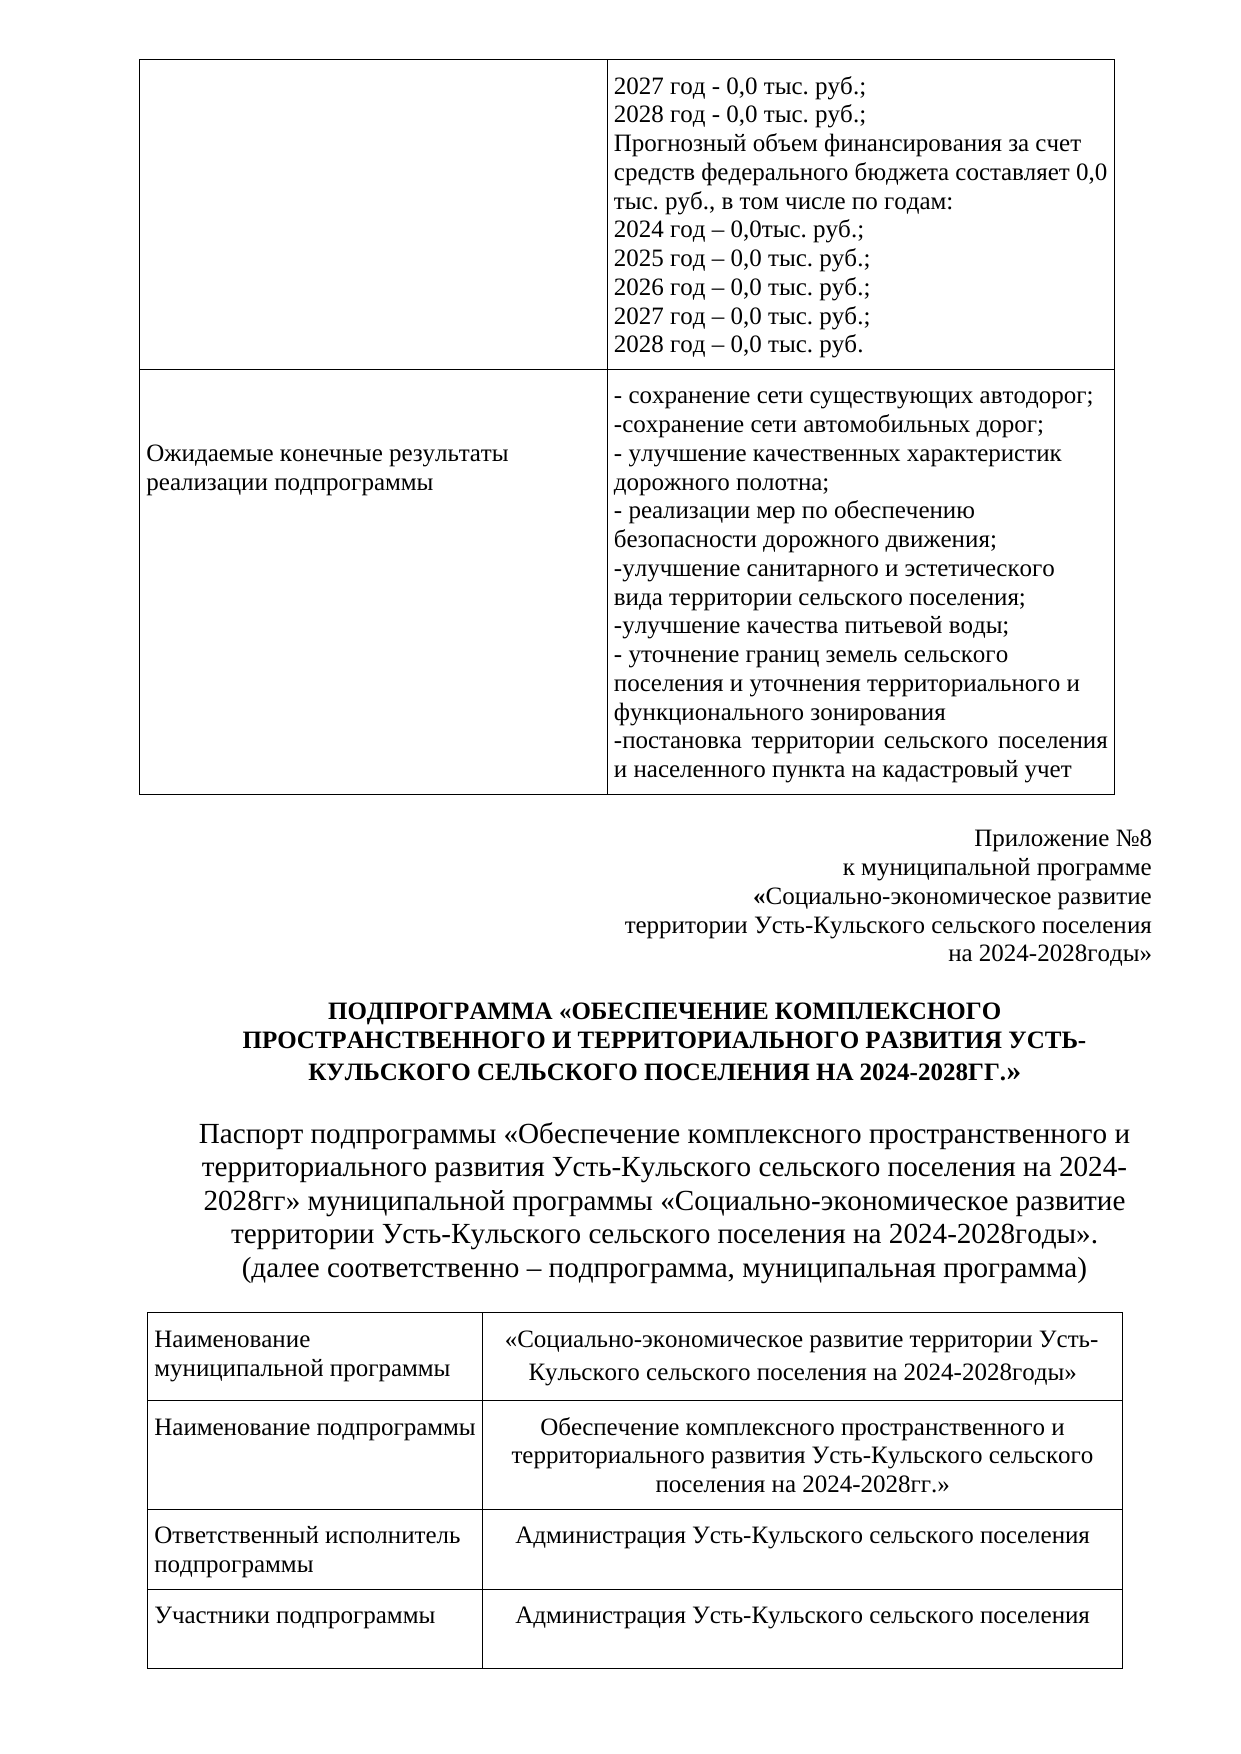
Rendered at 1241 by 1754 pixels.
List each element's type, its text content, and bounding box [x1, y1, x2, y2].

text Паспорт подпрограммы «Обеспечение комплексного пространственного и территориального развития Усть-Кульского сельского поселения на 2024-2028гг» муниципальной программы «Социально-экономическое развитие территории Усть-Кульского сельского поселения на 2024-2028годы». [177, 1116, 1152, 1250]
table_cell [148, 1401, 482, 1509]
text «Социально-экономическое развитие [177, 881, 1152, 910]
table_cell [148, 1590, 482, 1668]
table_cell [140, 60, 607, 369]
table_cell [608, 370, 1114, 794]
text территории Усть-Кульского сельского поселения [177, 910, 1152, 938]
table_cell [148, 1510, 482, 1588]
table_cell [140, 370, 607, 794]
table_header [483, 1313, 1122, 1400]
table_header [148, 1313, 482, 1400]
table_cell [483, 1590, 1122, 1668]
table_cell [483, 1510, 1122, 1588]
text к муниципальной программе [177, 852, 1152, 881]
text Приложение №8 [177, 823, 1152, 852]
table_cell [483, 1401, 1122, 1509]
text на 2024-2028годы» [177, 938, 1152, 967]
text Подпрограмма «Обеспечение комплексного пространственного и территориального развития Усть-Кульского сельского поселения НА 2024-2028гг.» [177, 996, 1152, 1087]
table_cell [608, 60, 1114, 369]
text (далее соответственно – подпрограмма, муниципальная программа) [177, 1250, 1152, 1283]
